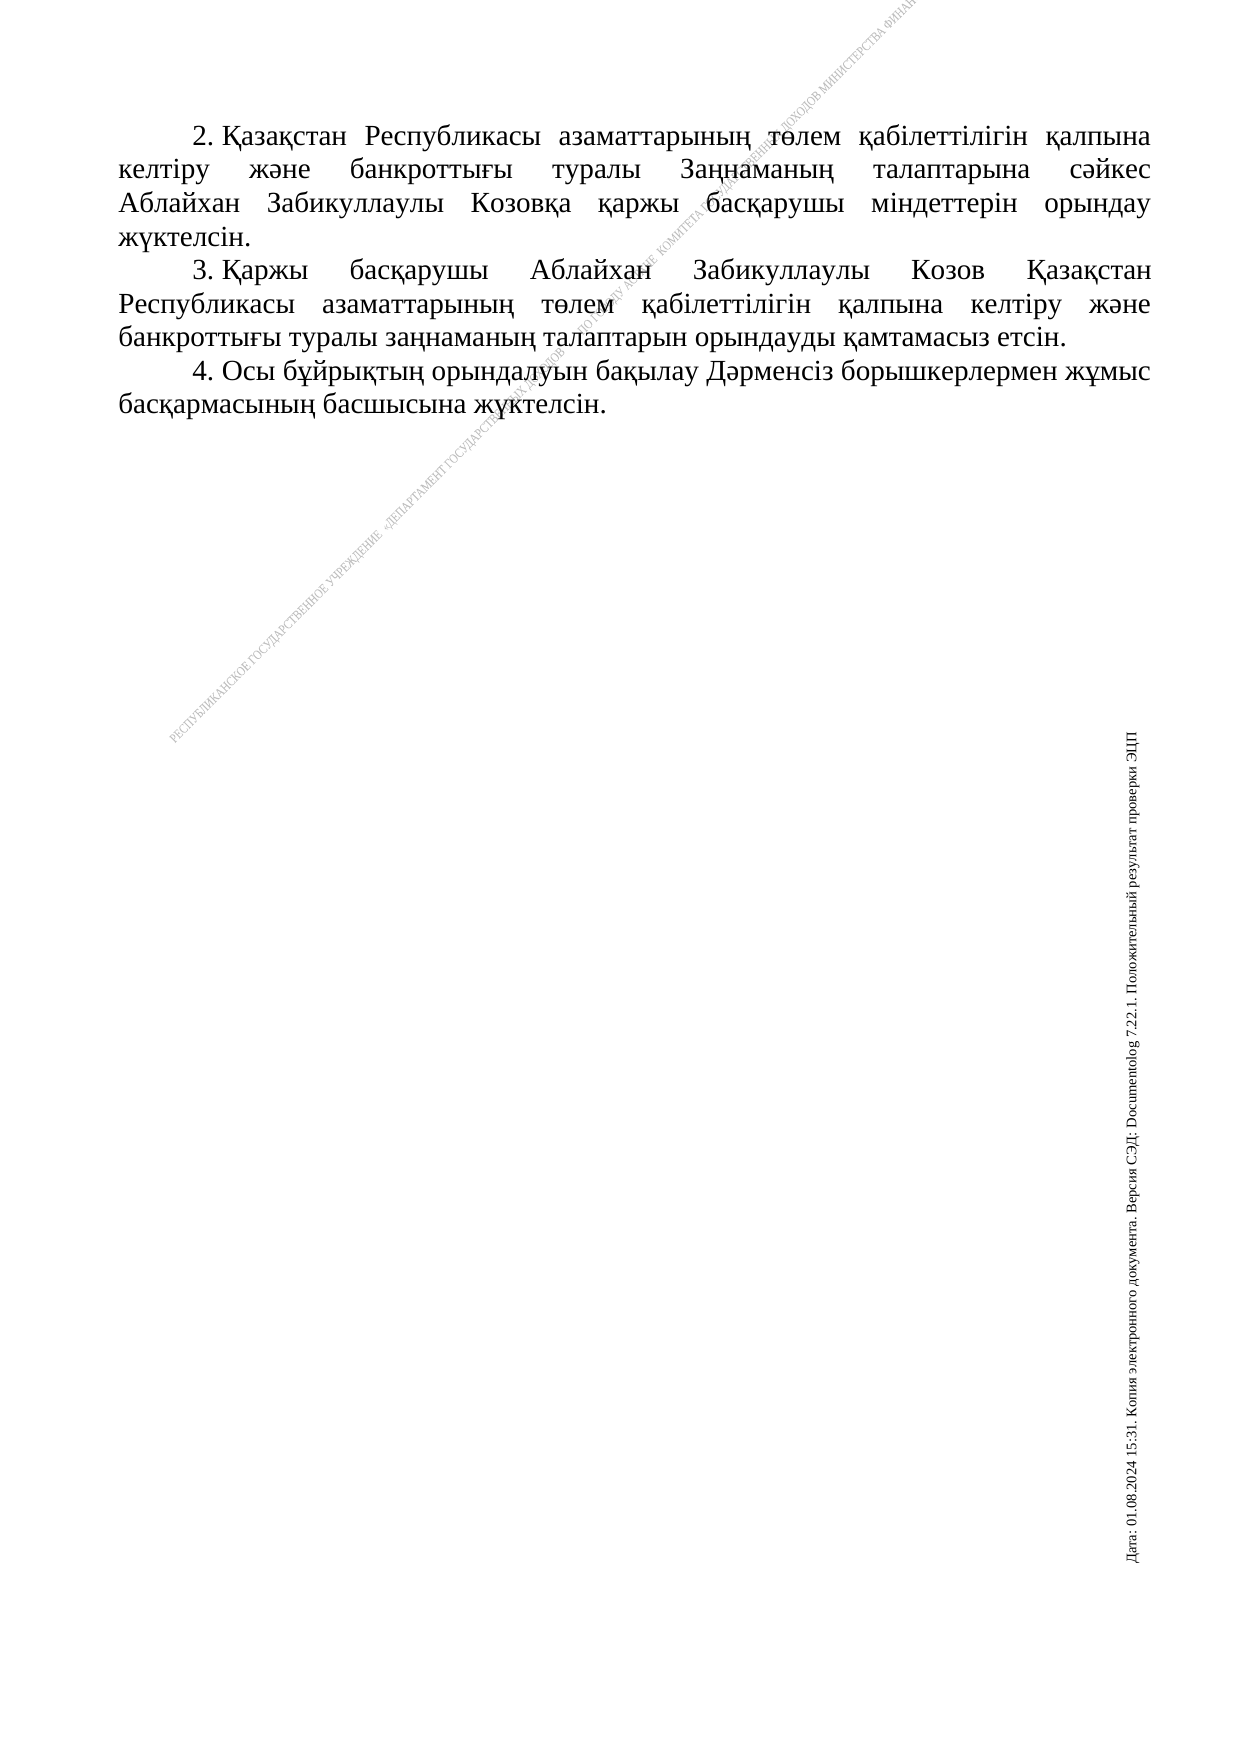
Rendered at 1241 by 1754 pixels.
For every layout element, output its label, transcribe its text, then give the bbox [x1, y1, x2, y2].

list Қазақстан Республикасы азаматтарының төлем қабілеттілігін қалпына келтіру және банкроттығы туралы Заңнаманың талаптарына сәйкес Аблайхан Забикуллаулы Козовқа қаржы басқарушы міндеттерін орындау жүктелсін. [118, 118, 1152, 252]
list Осы бұйрықтың орындалуын бақылау Дәрменсіз борышкерлермен жұмыс басқармасының басшысына жүктелсін. [118, 353, 1152, 420]
list Қаржы басқарушы Аблайхан Забикуллаулы Козов Қазақстан Республикасы азаматтарының төлем қабілеттілігін қалпына келтіру және банкроттығы туралы заңнаманың талаптарын орындауды қамтамасыз етсін. [118, 252, 1152, 353]
